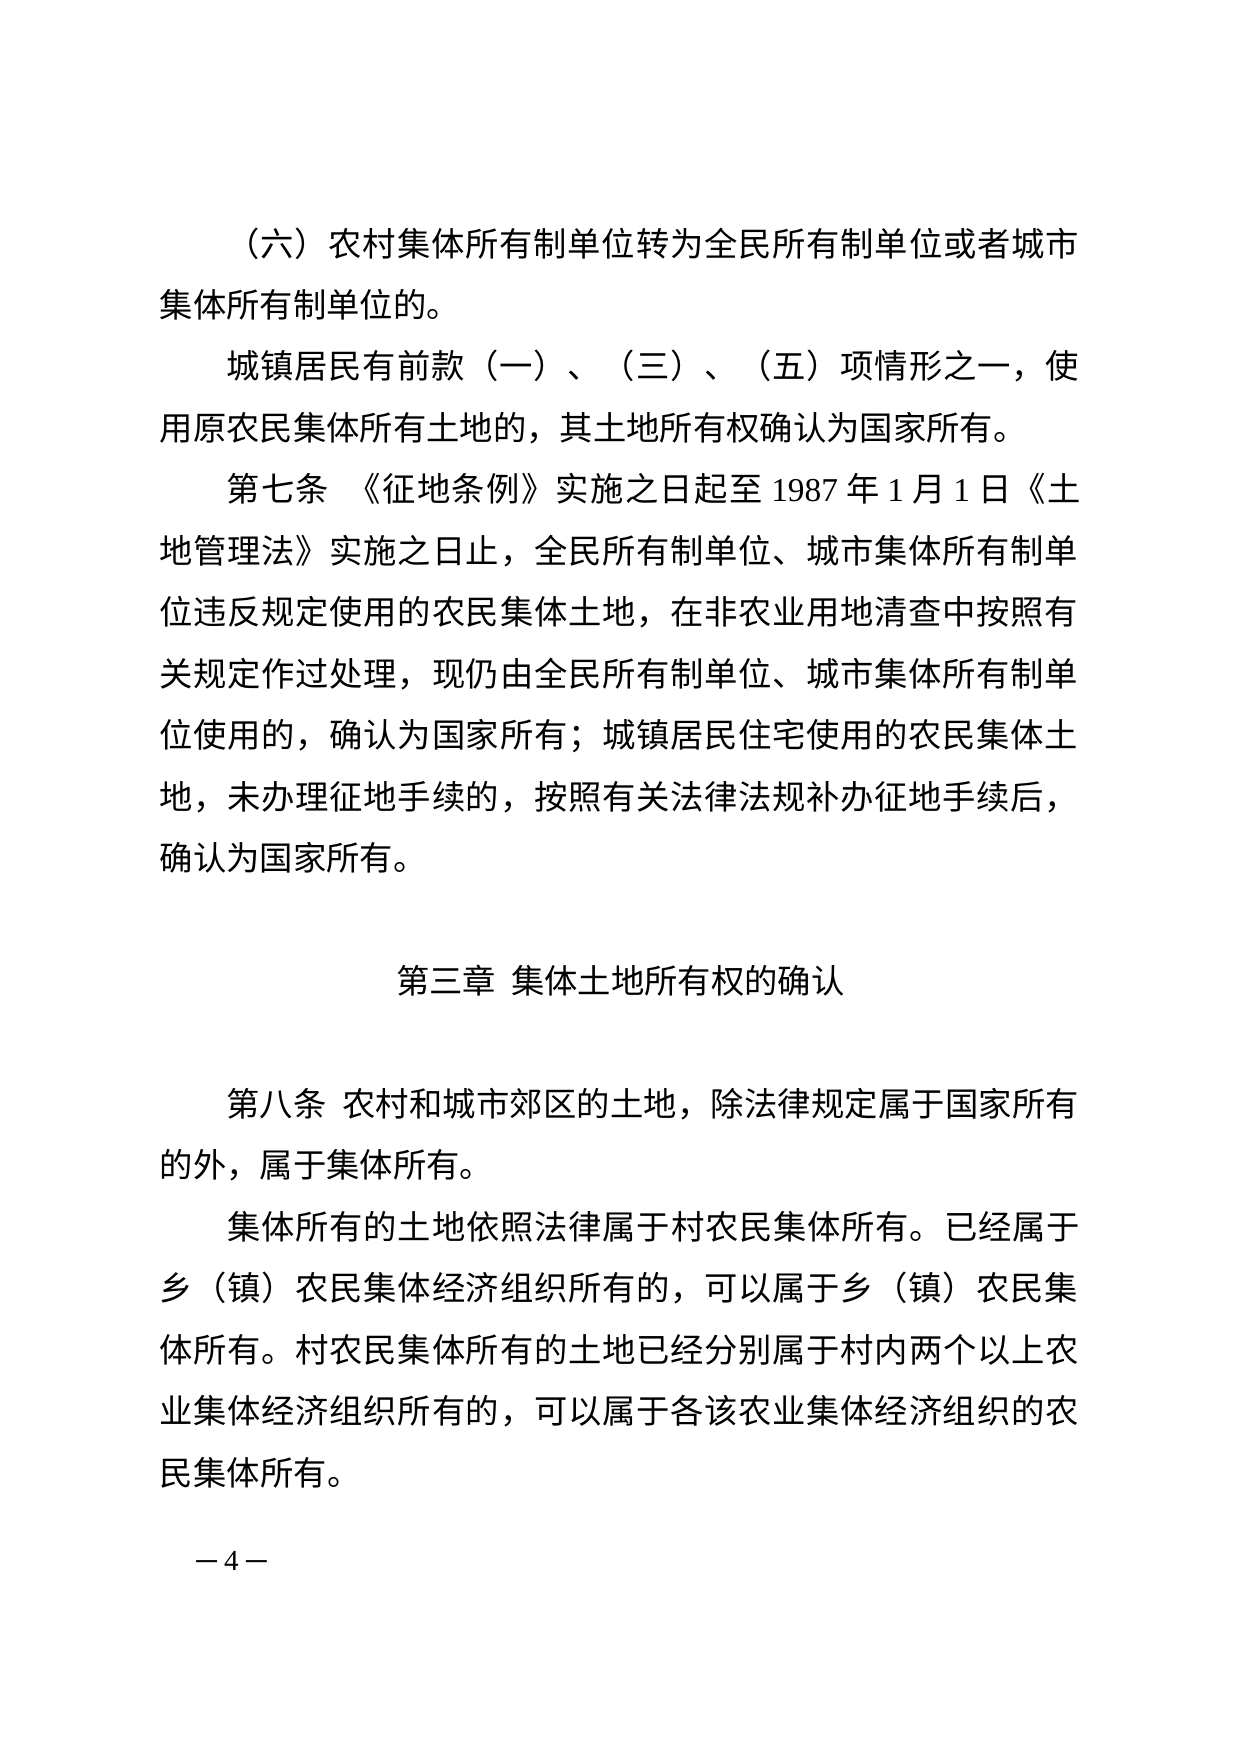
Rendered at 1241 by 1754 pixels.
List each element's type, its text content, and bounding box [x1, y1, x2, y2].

text 第八条 农村和城市郊区的土地，除法律规定属于国家所有的外，属于集体所有。 [159, 1067, 1081, 1190]
text 城镇居民有前款（一）、（三）、（五）项情形之一，使用原农民集体所有土地的，其土地所有权确认为国家所有。 [159, 330, 1081, 453]
text （六）农村集体所有制单位转为全民所有制单位或者城市集体所有制单位的。 [159, 207, 1081, 330]
text 第七条 《征地条例》实施之日起至《土地管理法》实施之日止，全民所有制单位、城市集体所有制单位违反规定使用的农民集体土地，在非农业用地清查中按照有关规定作过处理，现仍由全民所有制单位、城市集体所有制单位使用的，确认为国家所有；城镇居民住宅使用的农民集体土地，未办理征地手续的，按照有关法律法规补办征地手续后，确认为国家所有。 [159, 453, 1081, 883]
text 集体所有的土地依照法律属于村农民集体所有。已经属于乡（镇）农民集体经济组织所有的，可以属于乡（镇）农民集体所有。村农民集体所有的土地已经分别属于村内两个以上农业集体经济组织所有的，可以属于各该农业集体经济组织的农民集体所有。 [159, 1190, 1081, 1497]
text 第三章 集体土地所有权的确认 [159, 944, 1081, 1006]
